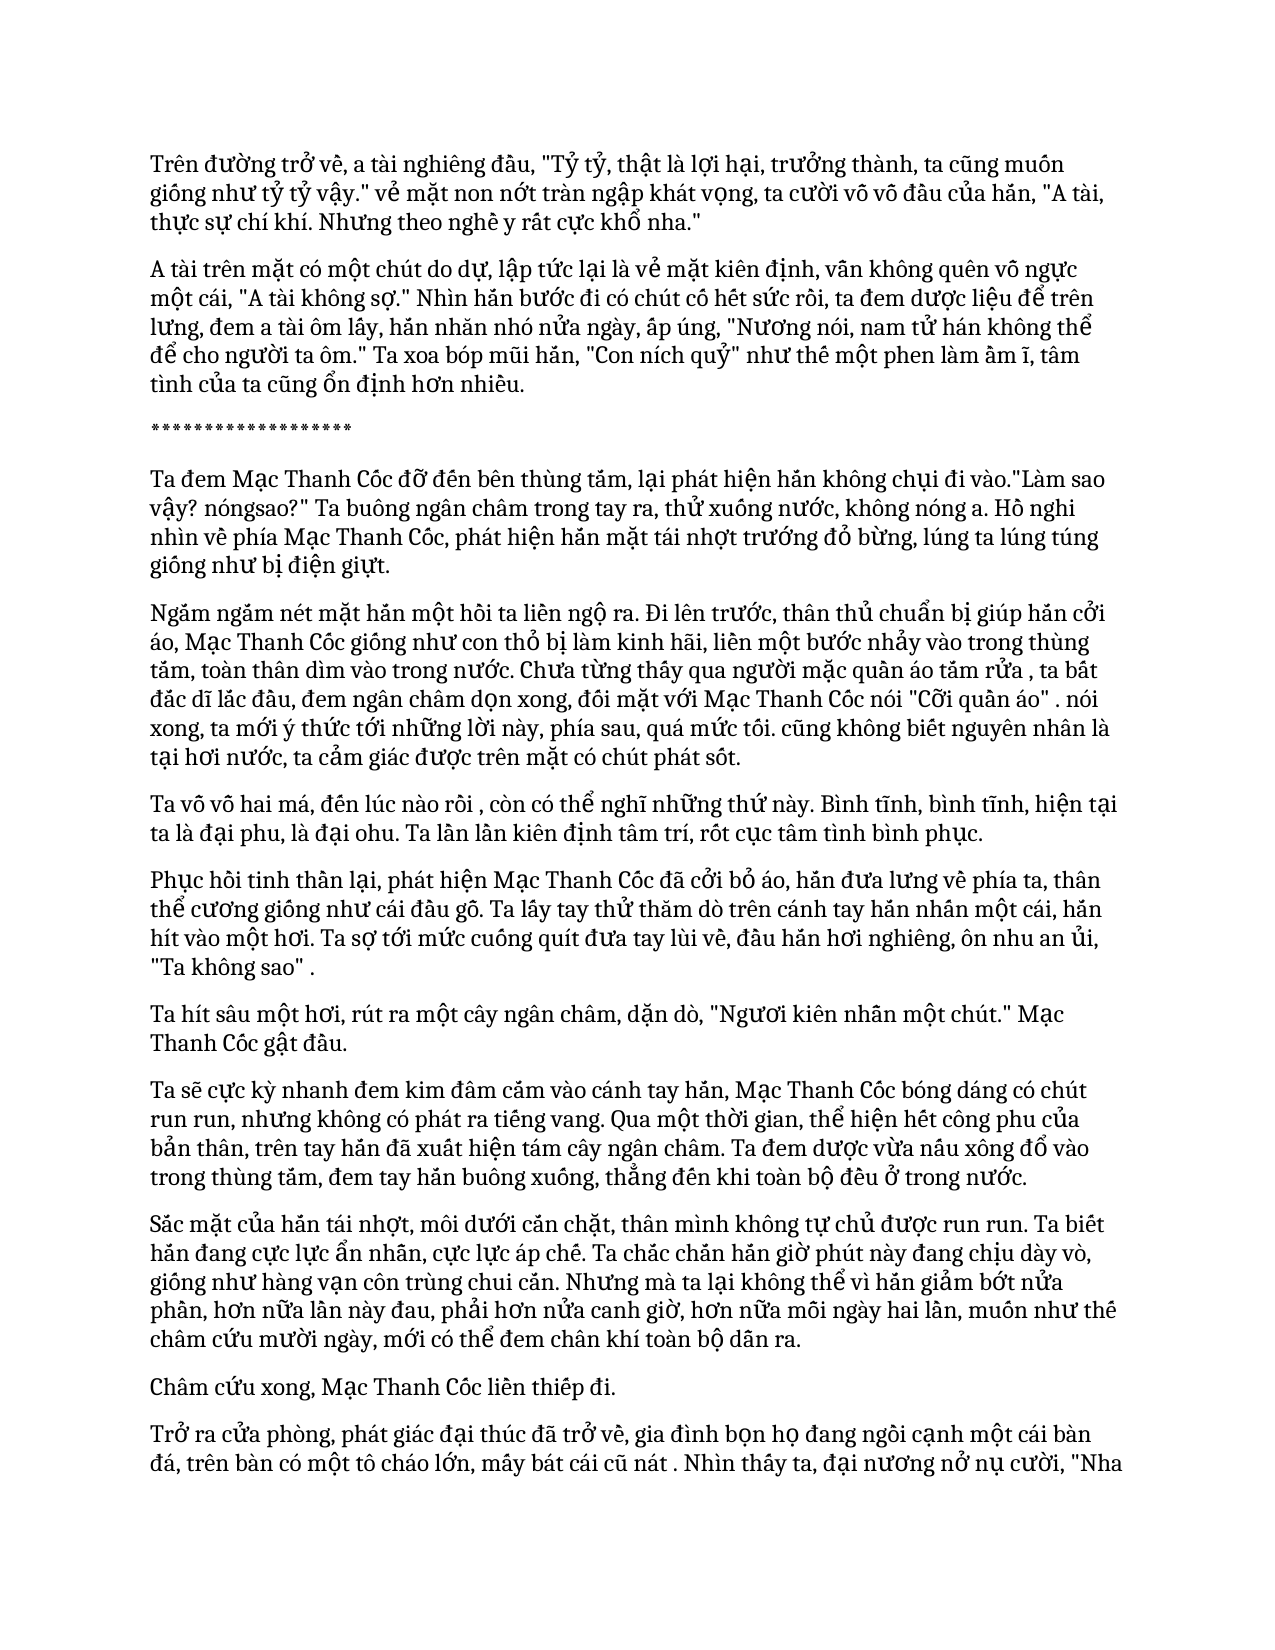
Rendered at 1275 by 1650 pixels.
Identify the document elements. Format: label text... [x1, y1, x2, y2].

text Phục hồi tinh thần lại, phát hiện Mạc Thanh Cốc đã cởi bỏ áo, hắn đưa lưng về phía ta, thân thể cương giống như cái đầu gỗ. Ta lấy tay thử thăm dò trên cánh tay hắn nhấn một cái, hắn hít vào một hơi. Ta sợ tới mức cuống quít đưa tay lùi về, đầu hắn hơi nghiêng, ôn nhu an ủi, "Ta không sao" . [150, 866, 1125, 981]
text Ta hít sâu một hơi, rút ra một cây ngân châm, dặn dò, "Ngươi kiên nhẫn một chút." Mạc Thanh Cốc gật đầu. [150, 1000, 1125, 1057]
text Trên đường trở về, a tài nghiêng đầu, "Tỷ tỷ, thật là lợi hại, trưởng thành, ta cũng muốn giống như tỷ tỷ vậy." vẻ mặt non nớt tràn ngập khát vọng, ta cười vỗ vỗ đầu của hắn, "A tài, thực sự chí khí. Nhưng theo nghề y rất cực khổ nha." [150, 150, 1125, 236]
text ******************* [150, 417, 1125, 446]
text Ngắm ngắm nét mặt hắn một hồi ta liền ngộ ra. Đi lên trước, thân thủ chuẩn bị giúp hắn cởi áo, Mạc Thanh Cốc giống như con thỏ bị làm kinh hãi, liền một bước nhảy vào trong thùng tắm, toàn thân dìm vào trong nước. Chưa từng thấy qua người mặc quần áo tắm rửa , ta bất đắc dĩ lắc đầu, đem ngân châm dọn xong, đối mặt với Mạc Thanh Cốc nói "Cỡi quần áo" . nói xong, ta mới ý thức tới những lời này, phía sau, quá mức tối. cũng không biết nguyên nhân là tại hơi nước, ta cảm giác được trên mặt có chút phát sốt. [150, 599, 1125, 771]
text A tài trên mặt có một chút do dự, lập tức lại là vẻ mặt kiên định, vẫn không quên vỗ ngực một cái, "A tài không sợ." Nhìn hắn bước đi có chút cố hết sức rồi, ta đem dược liệu để trên lưng, đem a tài ôm lấy, hắn nhăn nhó nửa ngày, ấp úng, "Nương nói, nam tử hán không thể để cho người ta ôm." Ta xoa bóp mũi hắn, "Con ních quỷ" như thế một phen làm ầm ĩ, tâm tình của ta cũng ổn định hơn nhiều. [150, 255, 1125, 399]
text Ta vỗ vỗ hai má, đến lúc nào rồi , còn có thể nghĩ những thứ này. Bình tĩnh, bình tĩnh, hiện tại ta là đại phu, là đại ohu. Ta lần lần kiên định tâm trí, rốt cục tâm tình bình phục. [150, 790, 1125, 847]
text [150, 1420, 1125, 1477]
text Châm cứu xong, Mạc Thanh Cốc liền thiếp đi. [150, 1372, 1125, 1401]
text Ta sẽ cực kỳ nhanh đem kim đâm cắm vào cánh tay hắn, Mạc Thanh Cốc bóng dáng có chút run run, nhưng không có phát ra tiếng vang. Qua một thời gian, thể hiện hết công phu của bản thân, trên tay hắn đã xuất hiện tám cây ngân châm. Ta đem dược vừa nấu xông đổ vào trong thùng tắm, đem tay hắn buông xuống, thẳng đến khi toàn bộ đều ở trong nước. [150, 1076, 1125, 1191]
text Sắc mặt của hắn tái nhợt, môi dưới cắn chặt, thân mình không tự chủ được run run. Ta biết hắn đang cực lực ẩn nhẫn, cực lực áp chế. Ta chắc chắn hắn giờ phút này đang chịu dày vò, giống như hàng vạn côn trùng chui cắn. Nhưng mà ta lại không thể vì hắn giảm bớt nửa phần, hơn nữa lần này đau, phải hơn nửa canh giờ, hơn nữa mỗi ngày hai lần, muốn như thế châm cứu mười ngày, mới có thể đem chân khí toàn bộ dẫn ra. [150, 1210, 1125, 1354]
text Ta đem Mạc Thanh Cốc đỡ đến bên thùng tắm, lại phát hiện hắn không chụi đi vào."Làm sao vậy? nóngsao?" Ta buông ngân châm trong tay ra, thử xuống nước, không nóng a. Hồ nghi nhìn về phía Mạc Thanh Cốc, phát hiện hắn mặt tái nhợt trướng đỏ bừng, lúng ta lúng túng giống như bị điện giựt. [150, 465, 1125, 580]
